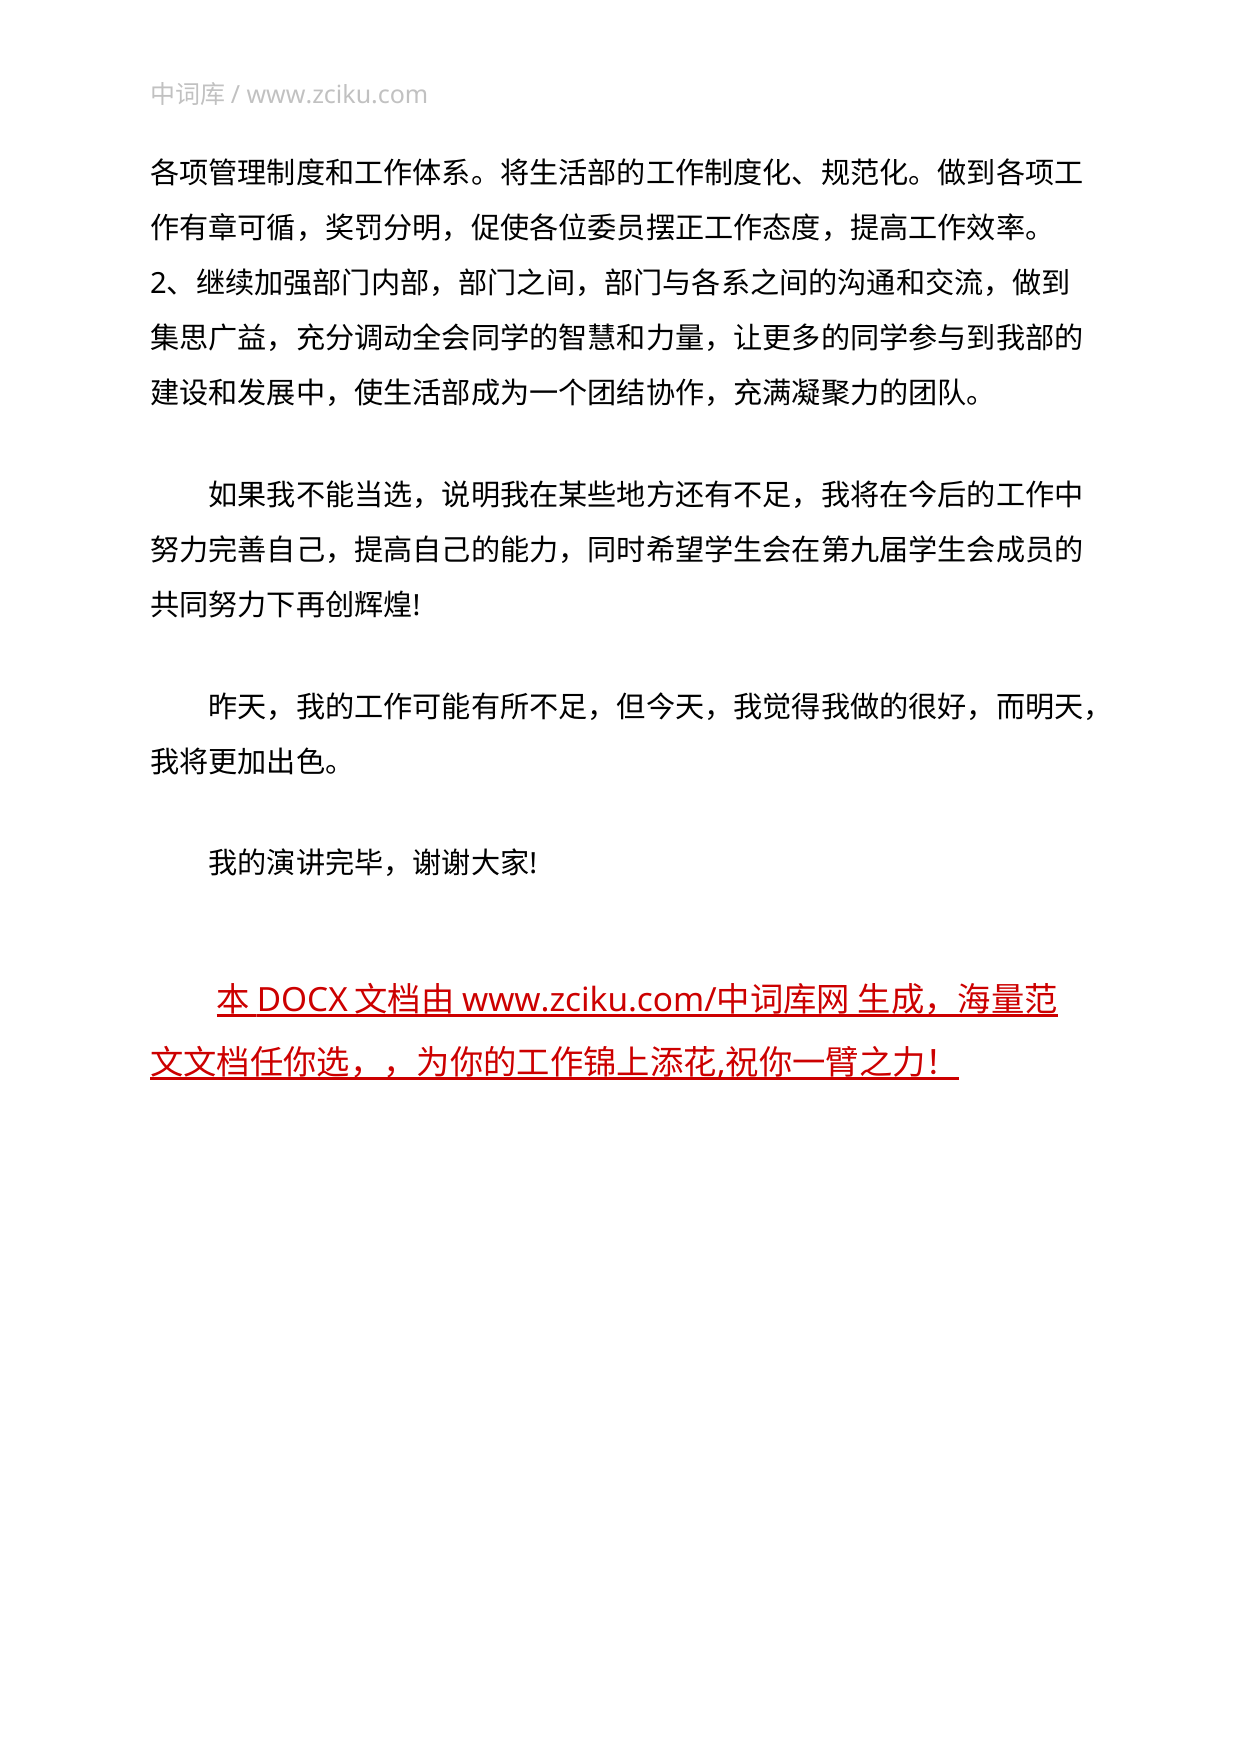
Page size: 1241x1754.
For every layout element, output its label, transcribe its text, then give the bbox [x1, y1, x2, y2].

text 昨天，我的工作可能有所不足，但今天，我觉得我做的很好，而明天，我将更加出色。 [150, 683, 1090, 780]
text 本DOCX文档由 www.zciku.com/中词库网 生成，海量范文文档任你选，，为你的工作锦上添花,祝你一臂之力！ [150, 973, 1090, 1084]
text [150, 150, 1090, 412]
text 如果我不能当选，说明我在某些地方还有不足，我将在今后的工作中努力完善自己，提高自己的能力，同时希望学生会在第九届学生会成员的共同努力下再创辉煌! [150, 471, 1090, 624]
text 我的演讲完毕，谢谢大家! [150, 840, 1090, 882]
